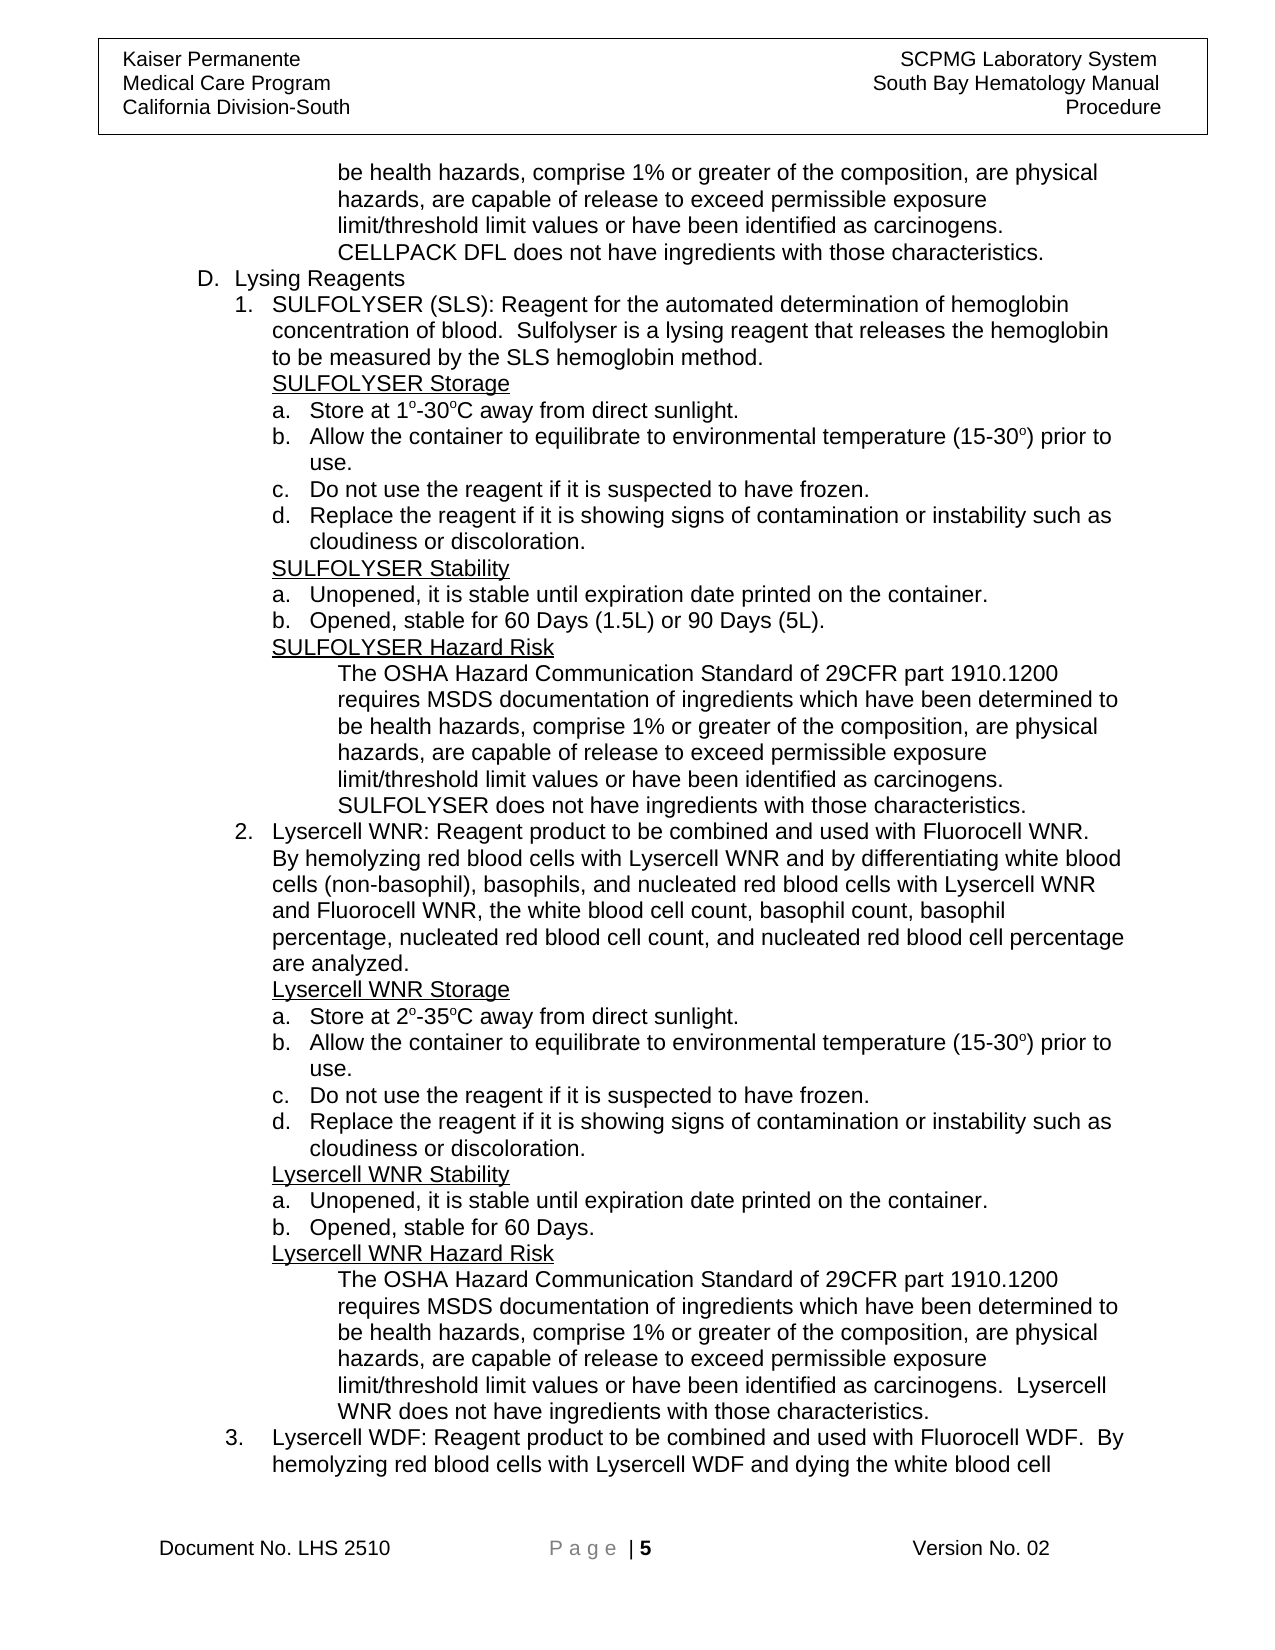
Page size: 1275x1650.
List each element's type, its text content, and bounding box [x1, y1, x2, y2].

list Allow the container to equilibrate to environmental temperature (15-30o) prior to use. [272, 423, 1125, 476]
list Store at 1o-30oC away from direct sunlight. [272, 397, 1125, 423]
text SULFOLYSER Hazard Risk [271, 634, 1125, 660]
list Allow the container to equilibrate to environmental temperature (15-30o) prior to use. [272, 1029, 1125, 1082]
text Lysercell WNR Hazard Risk [271, 1240, 1125, 1266]
list SULFOLYSER (SLS): Reagent for the automated determination of hemoglobin concentration of blood. Sulfolyser is a lysing reagent that releases the hemoglobin to be measured by the SLS hemoglobin method. [234, 291, 1125, 370]
text The OSHA Hazard Communication Standard of 29CFR part 1910.1200 requires MSDS documentation of ingredients which have been determined to be health hazards, comprise 1% or greater of the composition, are physical hazards, are capable of release to exceed permissible exposure limit/threshold limit values or have been identified as carcinogens. Lysercell WNR does not have ingredients with those characteristics. [337, 1266, 1125, 1424]
list Lysercell WNR: Reagent product to be combined and used with Fluorocell WNR. By hemolyzing red blood cells with Lysercell WNR and by differentiating white blood cells (non-basophil), basophils, and nucleated red blood cells with Lysercell WNR and Fluorocell WNR, the white blood cell count, basophil count, basophil percentage, nucleated red blood cell count, and nucleated red blood cell percentage are analyzed. [234, 818, 1125, 976]
list Do not use the reagent if it is suspected to have frozen. [272, 1082, 1125, 1108]
list Unopened, it is stable until expiration date printed on the container. [272, 581, 1125, 607]
list Lysing Reagents [197, 265, 1125, 291]
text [337, 159, 1125, 265]
list Opened, stable for 60 Days. [272, 1213, 1125, 1240]
list Replace the reagent if it is showing signs of contamination or instability such as cloudiness or discoloration. [272, 502, 1125, 555]
list Unopened, it is stable until expiration date printed on the container. [272, 1187, 1125, 1213]
text Lysercell WNR Stability [271, 1161, 1125, 1187]
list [225, 1424, 1125, 1477]
text SULFOLYSER Stability [271, 555, 1125, 581]
list Store at 2o-35oC away from direct sunlight. [272, 1003, 1125, 1029]
text Lysercell WNR Storage [243, 976, 1125, 1003]
text The OSHA Hazard Communication Standard of 29CFR part 1910.1200 requires MSDS documentation of ingredients which have been determined to be health hazards, comprise 1% or greater of the composition, are physical hazards, are capable of release to exceed permissible exposure limit/threshold limit values or have been identified as carcinogens. SULFOLYSER does not have ingredients with those characteristics. [337, 660, 1125, 818]
text SULFOLYSER Storage [243, 370, 1125, 397]
list Do not use the reagent if it is suspected to have frozen. [272, 476, 1125, 502]
list Opened, stable for 60 Days (1.5L) or 90 Days (5L). [272, 607, 1125, 634]
list Replace the reagent if it is showing signs of contamination or instability such as cloudiness or discoloration. [272, 1108, 1125, 1161]
